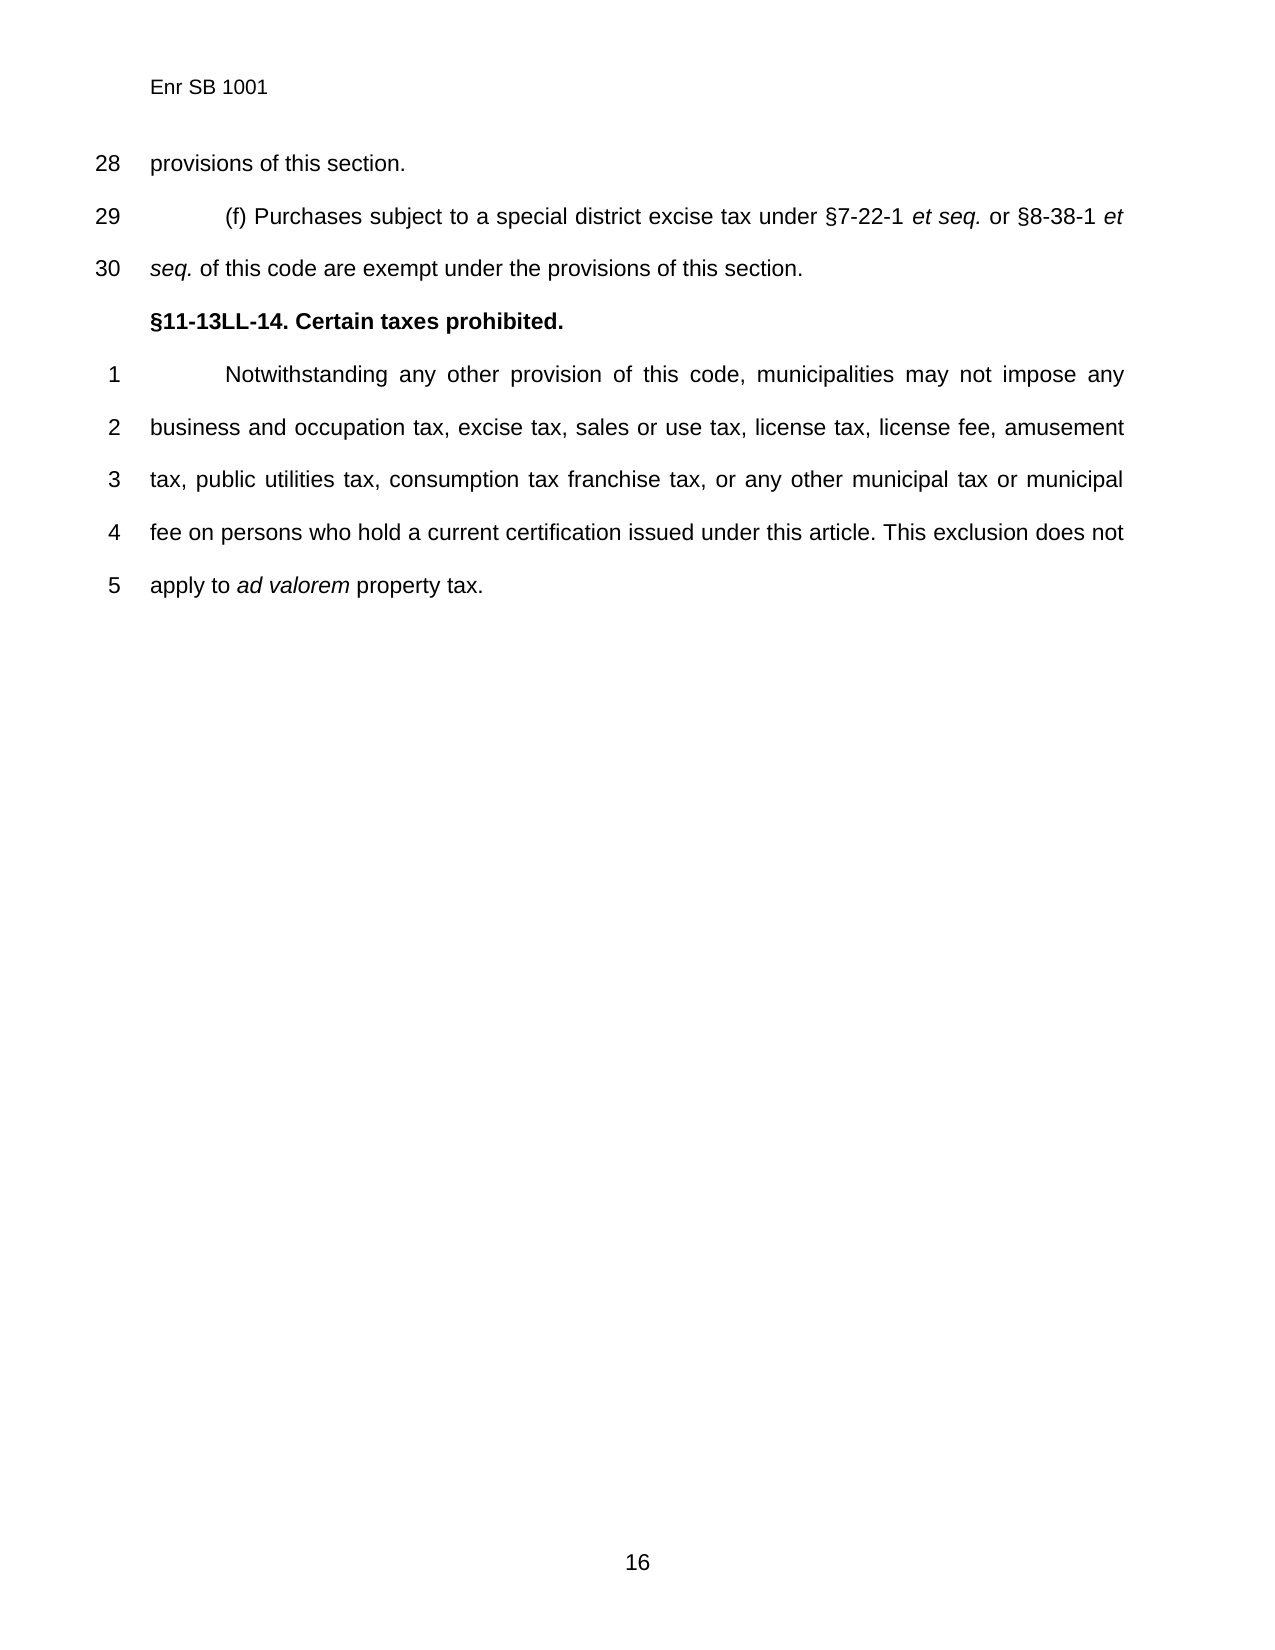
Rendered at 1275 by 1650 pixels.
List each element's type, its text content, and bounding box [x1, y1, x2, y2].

text (f) Purchases subject to a special district excise tax under §7-22-1 et seq. or §8-38-1 et seq. of this code are exempt under the provisions of this section. [150, 203, 1125, 282]
subtitle §11-13LL-14. Certain taxes prohibited. [150, 308, 1125, 334]
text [150, 150, 1125, 176]
text Notwithstanding any other provision of this code, municipalities may not impose any business and occupation tax, excise tax, sales or use tax, license tax, license fee, amusement tax, public utilities tax, consumption tax franchise tax, or any other municipal tax or municipal fee on persons who hold a current certification issued under this article. This exclusion does not apply to ad valorem property tax. [150, 361, 1125, 598]
